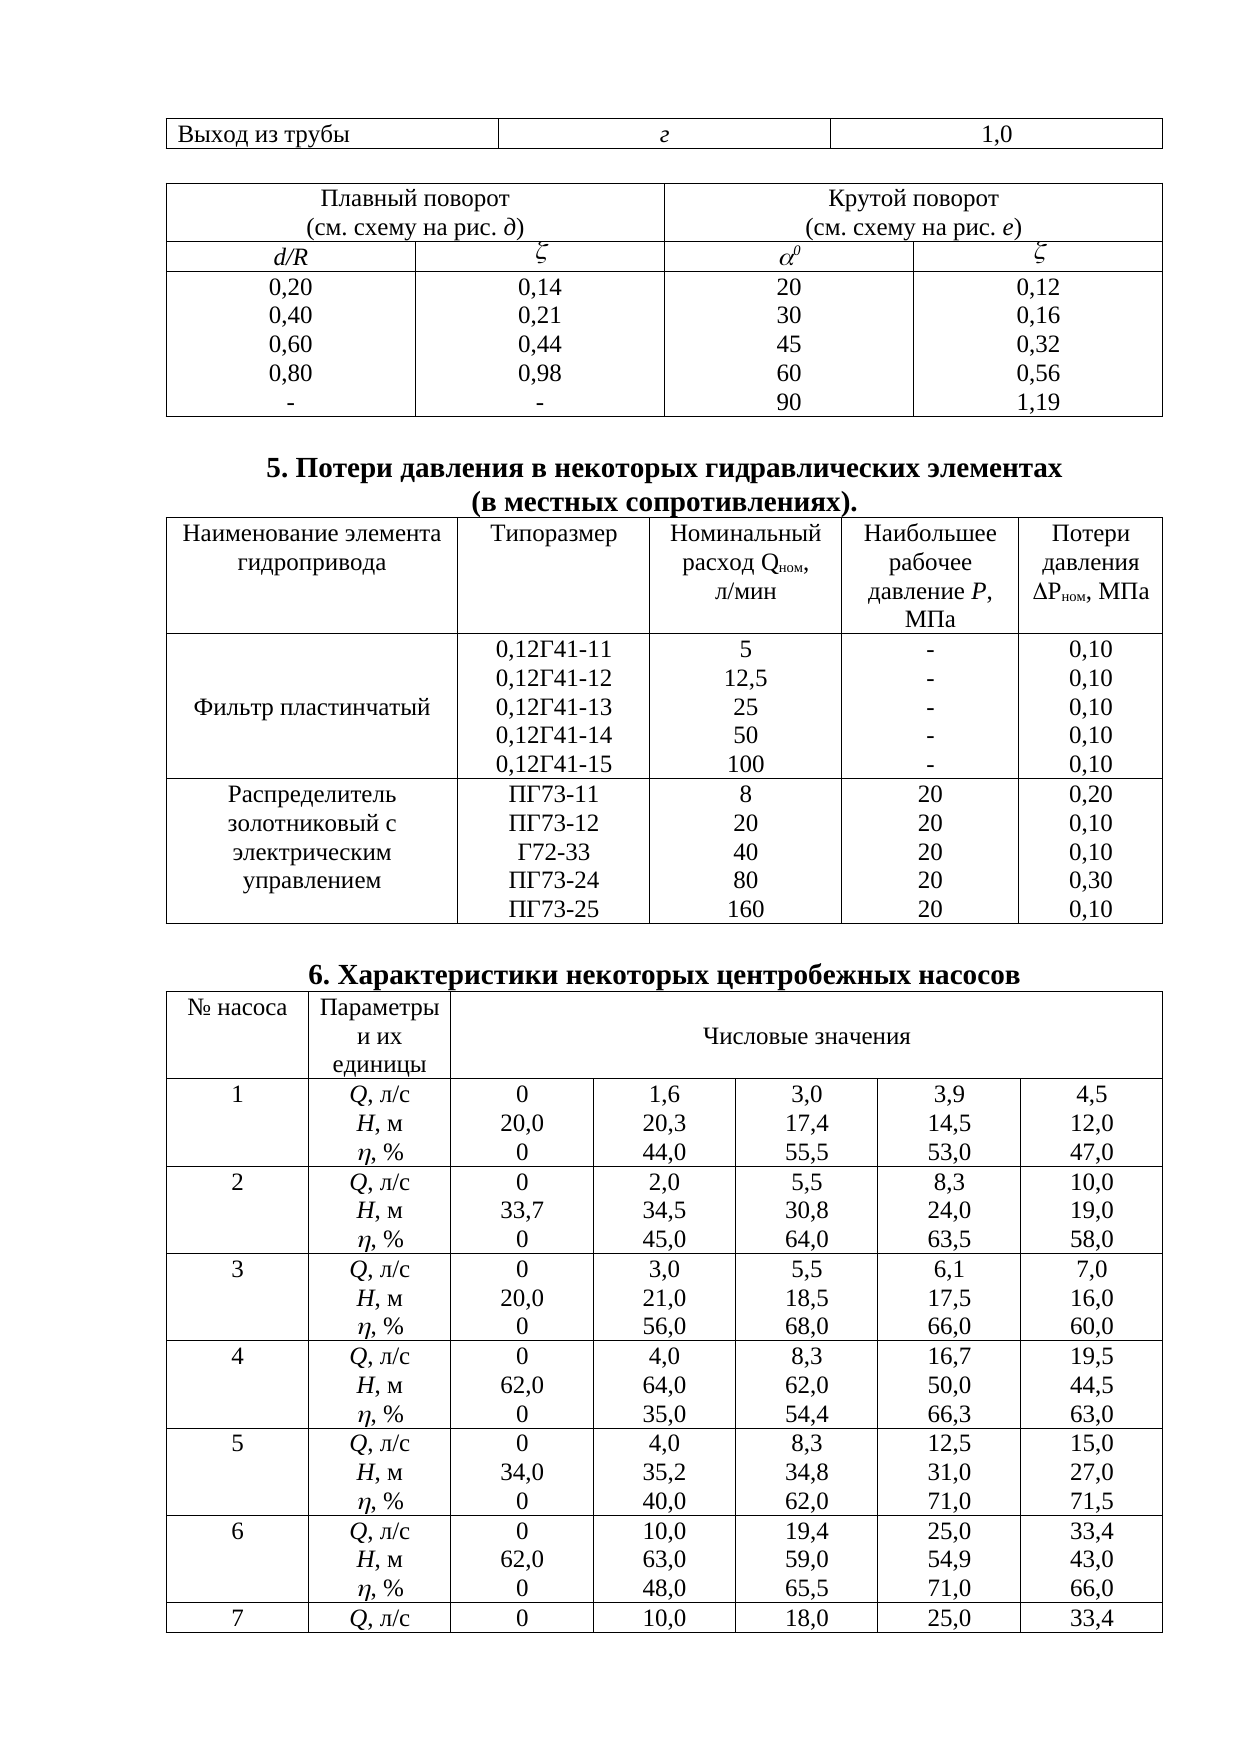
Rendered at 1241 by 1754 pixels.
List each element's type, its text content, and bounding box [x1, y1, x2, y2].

table_cell 0,20 0,10 0,10 0,30 0,10 [1019, 779, 1162, 923]
table_cell 0,12Г41-11 0,12Г41-12 0,12Г41-13 0,12Г41-14 0,12Г41-15 [458, 634, 649, 778]
table_cell ПГ73-11 ПГ73-12 Г72-33 ПГ73-24 ПГ73-25 [458, 779, 649, 923]
table_cell Фильтр пластинчатый [167, 634, 457, 778]
table_header № насоса [167, 992, 308, 1078]
table_cell 1,6 20,3 44,0 [594, 1079, 735, 1166]
table_cell 0 20,0 0 [451, 1254, 593, 1340]
table_cell 0 33,7 0 [451, 1167, 593, 1253]
table_cell а б в г [499, 119, 830, 148]
table_cell 15,0 27,0 71,5 [1021, 1429, 1162, 1515]
table_header Плавный поворот (см. схему на рис. д) [167, 184, 664, 241]
table_cell - - - - - [842, 634, 1018, 778]
text 5. Потери давления в некоторых гидравлических элементах [177, 450, 1152, 484]
table_cell 1 [167, 1079, 308, 1166]
table_cell 0 37,0 0 [451, 1603, 593, 1632]
table_cell [416, 242, 664, 271]
table_cell 7,0 16,0 60,0 [1021, 1254, 1162, 1340]
table_cell 5 [167, 1429, 308, 1515]
table_cell 0 34,0 0 [451, 1429, 593, 1515]
table_cell 8,3 34,8 62,0 [736, 1429, 877, 1515]
table_cell 0 [665, 242, 913, 271]
table_cell 4 [167, 1341, 308, 1427]
text 6. Характеристики некоторых центробежных насосов [177, 957, 1152, 991]
table_cell 0,50 1,0 [831, 119, 1162, 148]
table_cell Q, л/с Н, м , % [309, 1167, 450, 1253]
table_cell 0 62,0 0 [451, 1341, 593, 1427]
table_cell 33,4 43,0 66,0 [1021, 1516, 1162, 1602]
table_cell 2 [167, 1167, 308, 1253]
table_cell 20 30 45 60 90 [665, 272, 913, 416]
table_cell Q, л/с Н, м , % [309, 1429, 450, 1515]
table_cell 16,7 50,0 66,3 [878, 1341, 1020, 1427]
table_cell 0,14 0,21 0,44 0,98 - [416, 272, 664, 416]
table_header Номинальный расход Qном, л/мин [650, 518, 841, 633]
table_cell Q, л/с Н, м , % [309, 1603, 450, 1632]
table_cell 4,0 35,2 40,0 [594, 1429, 735, 1515]
table_cell 18,0 37,7 72,0 [736, 1603, 877, 1632]
table_header Наименование элемента гидропривода [167, 518, 457, 633]
table_cell 19,4 59,0 65,5 [736, 1516, 877, 1602]
table_cell 0,12 0,16 0,32 0,56 1,19 [914, 272, 1162, 416]
table_cell 0,20 0,40 0,60 0,80 - [167, 272, 415, 416]
text (в местных сопротивлениях). [177, 484, 1152, 517]
table_cell 2,0 34,5 45,0 [594, 1167, 735, 1253]
table_cell Распределитель золотниковый с электрическим управлением [167, 779, 457, 923]
table_cell 3,0 21,0 56,0 [594, 1254, 735, 1340]
table_cell d/R [167, 242, 415, 271]
table_cell 4,5 12,0 47,0 [1021, 1079, 1162, 1166]
table_cell 7 [167, 1603, 308, 1632]
table_cell 3 [167, 1254, 308, 1340]
table_header Типоразмер [458, 518, 649, 633]
table_cell 33,4 28,0 74,5 [1021, 1603, 1162, 1632]
table_cell Q, л/с Н, м , % [309, 1079, 450, 1166]
table_cell Q, л/с Н, м , % [309, 1341, 450, 1427]
table_cell 8 20 40 80 160 [650, 779, 841, 923]
table_cell 8,3 24,0 63,5 [878, 1167, 1020, 1253]
table_cell 4,0 64,0 35,0 [594, 1341, 735, 1427]
table_cell 10,0 63,0 48,0 [594, 1516, 735, 1602]
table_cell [167, 119, 498, 148]
table_cell 0 20,0 0 [451, 1079, 593, 1166]
table_cell 8,3 62,0 54,4 [736, 1341, 877, 1427]
table_cell 12,5 31,0 71,0 [878, 1429, 1020, 1515]
table_cell 6,1 17,5 66,0 [878, 1254, 1020, 1340]
table_cell 3,0 17,4 55,5 [736, 1079, 877, 1166]
table_header Числовые значения [451, 992, 1162, 1078]
table_cell 5,5 30,8 64,0 [736, 1167, 877, 1253]
table_cell 19,5 44,5 63,0 [1021, 1341, 1162, 1427]
table_cell 0 62,0 0 [451, 1516, 593, 1602]
table_cell [914, 242, 1162, 271]
table_header Наибольшее рабочее давление Р, МПа [842, 518, 1018, 633]
table_cell 25,0 34,6 78,0 [878, 1603, 1020, 1632]
table_cell 5,5 18,5 68,0 [736, 1254, 877, 1340]
table_cell Q, л/с Н, м , % [309, 1254, 450, 1340]
table_cell 10,0 39,0 53,0 [594, 1603, 735, 1632]
table_header Потери давления Рном, МПа [1019, 518, 1162, 633]
table_cell 6 [167, 1516, 308, 1602]
table_cell 20 20 20 20 20 [842, 779, 1018, 923]
table_cell 10,0 19,0 58,0 [1021, 1167, 1162, 1253]
table_cell 25,0 54,9 71,0 [878, 1516, 1020, 1602]
table_header Параметры и их единицы [309, 992, 450, 1078]
table_cell 0,10 0,10 0,10 0,10 0,10 [1019, 634, 1162, 778]
table_cell 3,9 14,5 53,0 [878, 1079, 1020, 1166]
table_cell 5 12,5 25 50 100 [650, 634, 841, 778]
table_header Крутой поворот (см. схему на рис. е) [665, 184, 1162, 241]
table_cell Q, л/с Н, м , % [309, 1516, 450, 1602]
